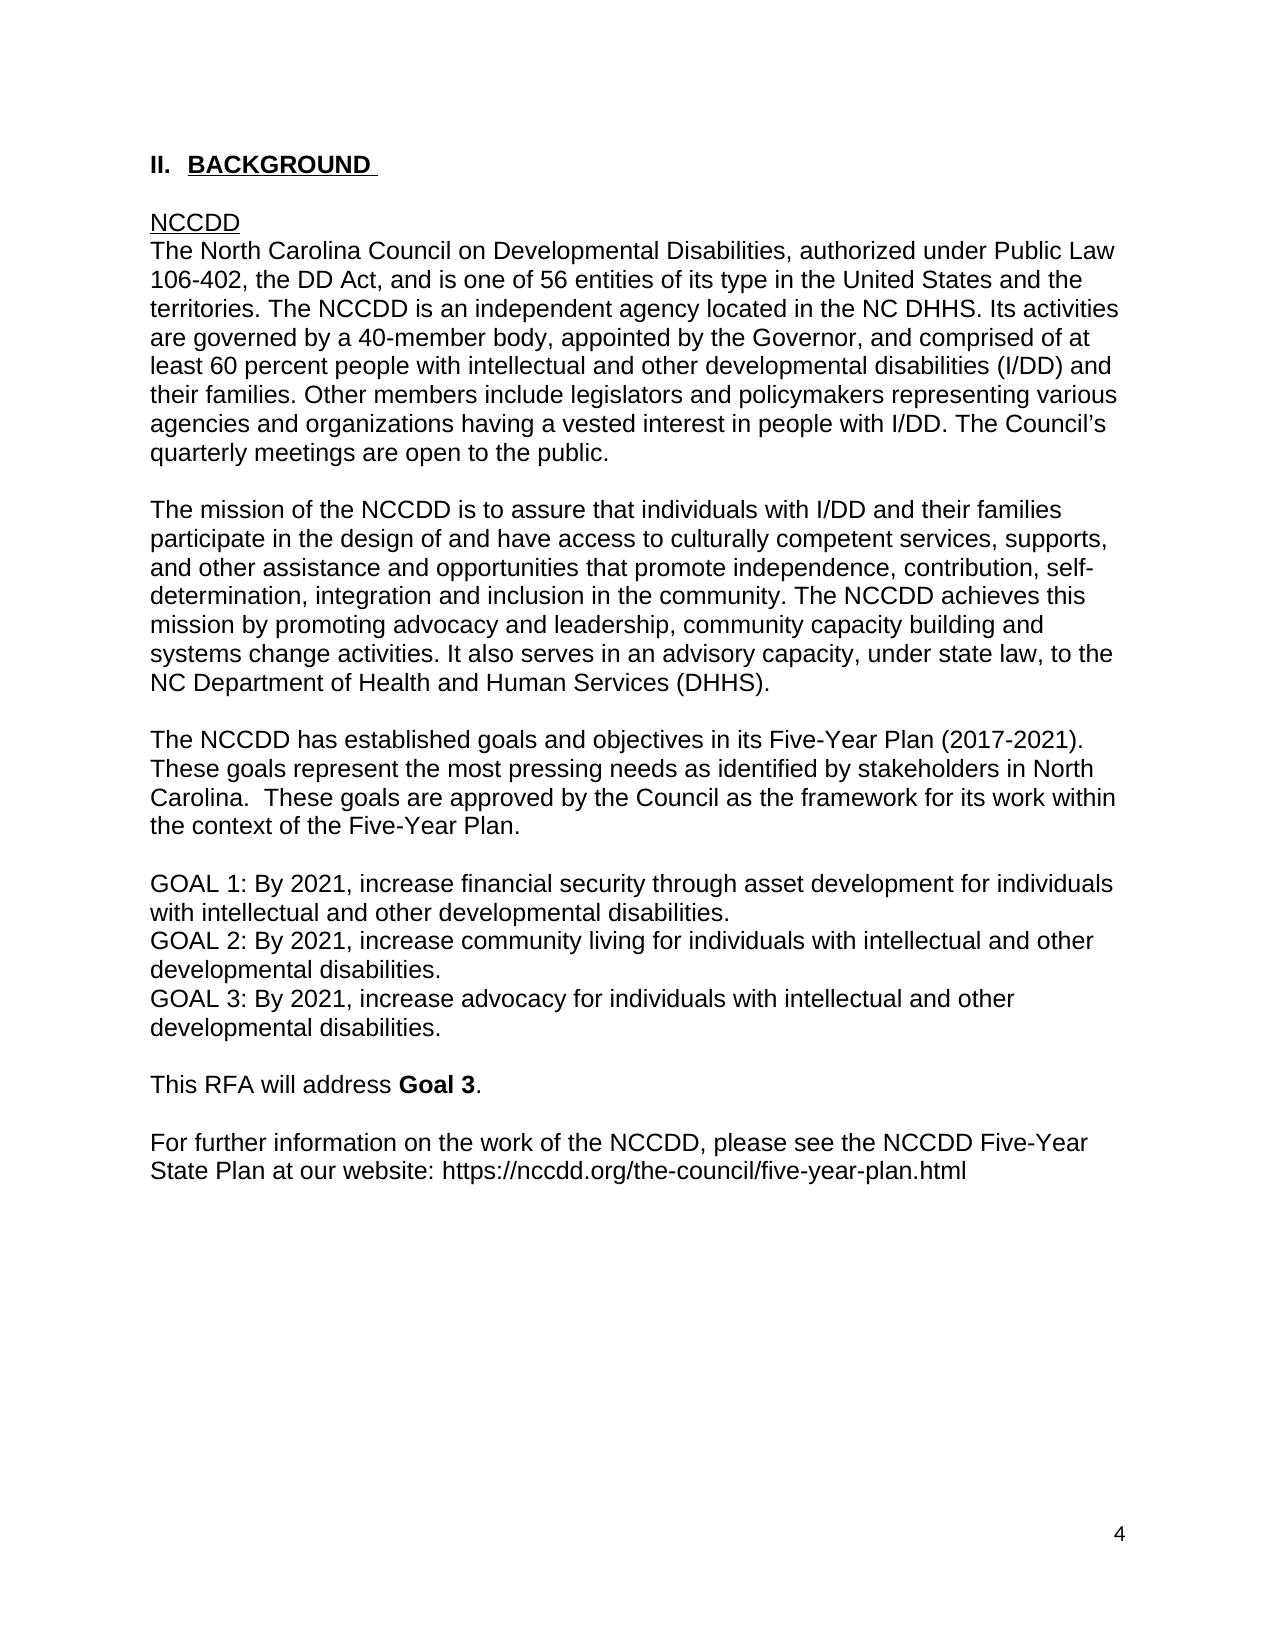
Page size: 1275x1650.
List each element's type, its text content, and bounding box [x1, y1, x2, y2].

list NCCDD [150, 207, 1125, 236]
list This RFA will address Goal 3. [150, 1070, 1125, 1099]
list For further information on the work of the NCCDD, please see the NCCDD Five-Year State Plan at our website: https://nccdd.org/the-council/five-year-plan.html [150, 1127, 1125, 1185]
list GOAL 3: By 2021, increase advocacy for individuals with intellectual and other developmental disabilities. [150, 984, 1125, 1041]
list GOAL 2: By 2021, increase community living for individuals with intellectual and other developmental disabilities. [150, 926, 1125, 984]
list GOAL 1: By 2021, increase financial security through asset development for individuals with intellectual and other developmental disabilities. [150, 869, 1125, 926]
list BACKGROUND [150, 150, 1125, 179]
list The North Carolina Council on Developmental Disabilities, authorized under Public Law 106-402, the DD Act, and is one of 56 entities of its type in the United States and the territories. The NCCDD is an independent agency located in the NC DHHS. Its activities are governed by a 40-member body, appointed by the Governor, and comprised of at least 60 percent people with intellectual and other developmental disabilities (I/DD) and their families. Other members include legislators and policymakers representing various agencies and organizations having a vested interest in people with I/DD. The Council’s quarterly meetings are open to the public. [150, 236, 1125, 466]
list The NCCDD has established goals and objectives in its Five-Year Plan (2017-2021). These goals represent the most pressing needs as identified by stakeholders in North Carolina. These goals are approved by the Council as the framework for its work within the context of the Five-Year Plan. [150, 725, 1125, 840]
list The mission of the NCCDD is to assure that individuals with I/DD and their families participate in the design of and have access to culturally competent services, supports, and other assistance and opportunities that promote independence, contribution, self-determination, integration and inclusion in the community. The NCCDD achieves this mission by promoting advocacy and leadership, community capacity building and systems change activities. It also serves in an advisory capacity, under state law, to the NC Department of Health and Human Services (DHHS). [150, 495, 1125, 696]
